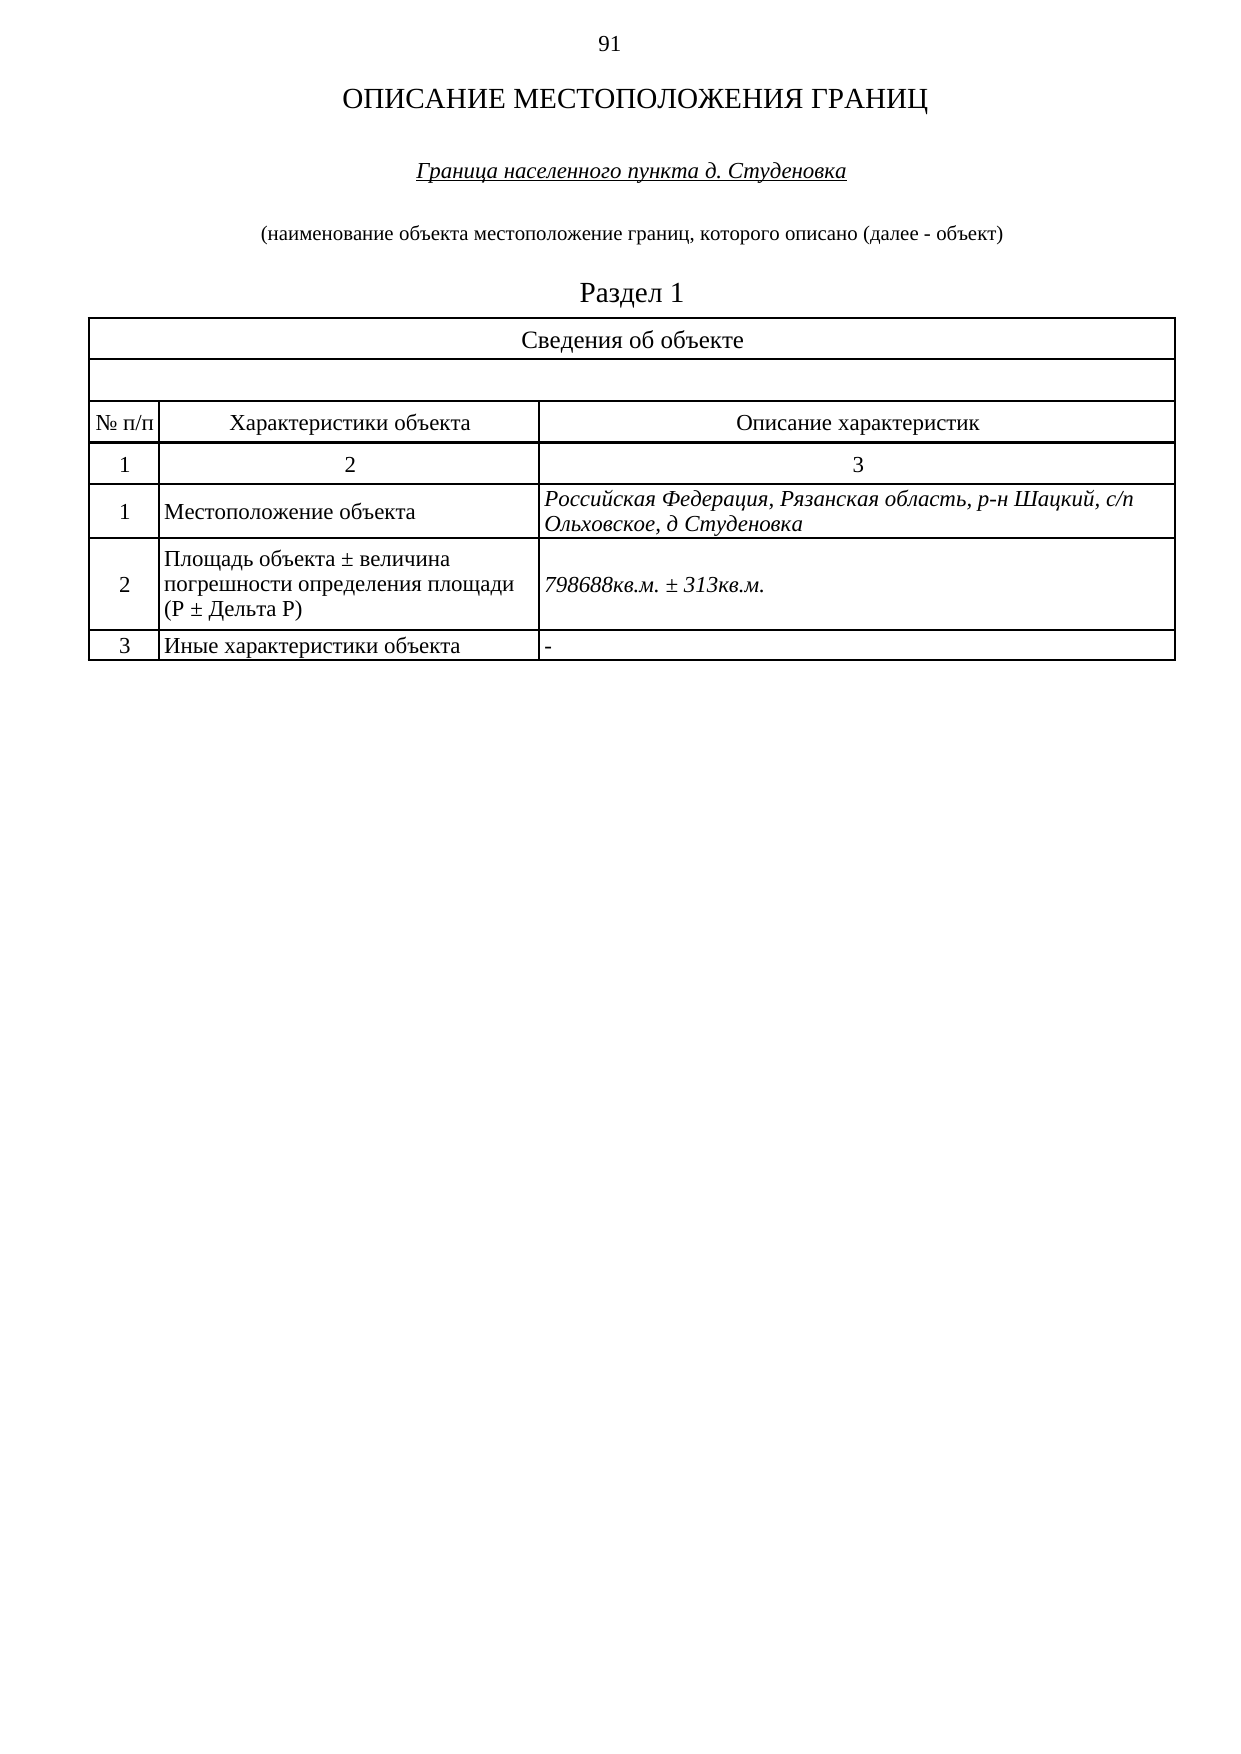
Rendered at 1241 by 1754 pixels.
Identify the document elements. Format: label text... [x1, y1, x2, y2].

text (наименование объекта местоположение границ, которого описано (далее - объект) [128, 221, 1135, 245]
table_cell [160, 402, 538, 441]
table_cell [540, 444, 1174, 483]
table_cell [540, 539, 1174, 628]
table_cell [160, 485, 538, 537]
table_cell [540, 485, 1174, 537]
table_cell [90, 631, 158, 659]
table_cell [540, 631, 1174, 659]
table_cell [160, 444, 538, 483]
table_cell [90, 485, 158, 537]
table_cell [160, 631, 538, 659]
subtitle Граница населенного пункта д. Студеновка [128, 157, 1134, 183]
subtitle Раздел 1 [128, 275, 1135, 309]
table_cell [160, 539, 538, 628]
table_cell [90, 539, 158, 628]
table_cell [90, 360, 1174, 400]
subtitle ОПИСАНИЕ МЕСТОПОЛОЖЕНИЯ ГРАНИЦ [128, 81, 1142, 115]
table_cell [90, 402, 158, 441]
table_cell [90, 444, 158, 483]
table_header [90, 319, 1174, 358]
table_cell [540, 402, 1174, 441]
